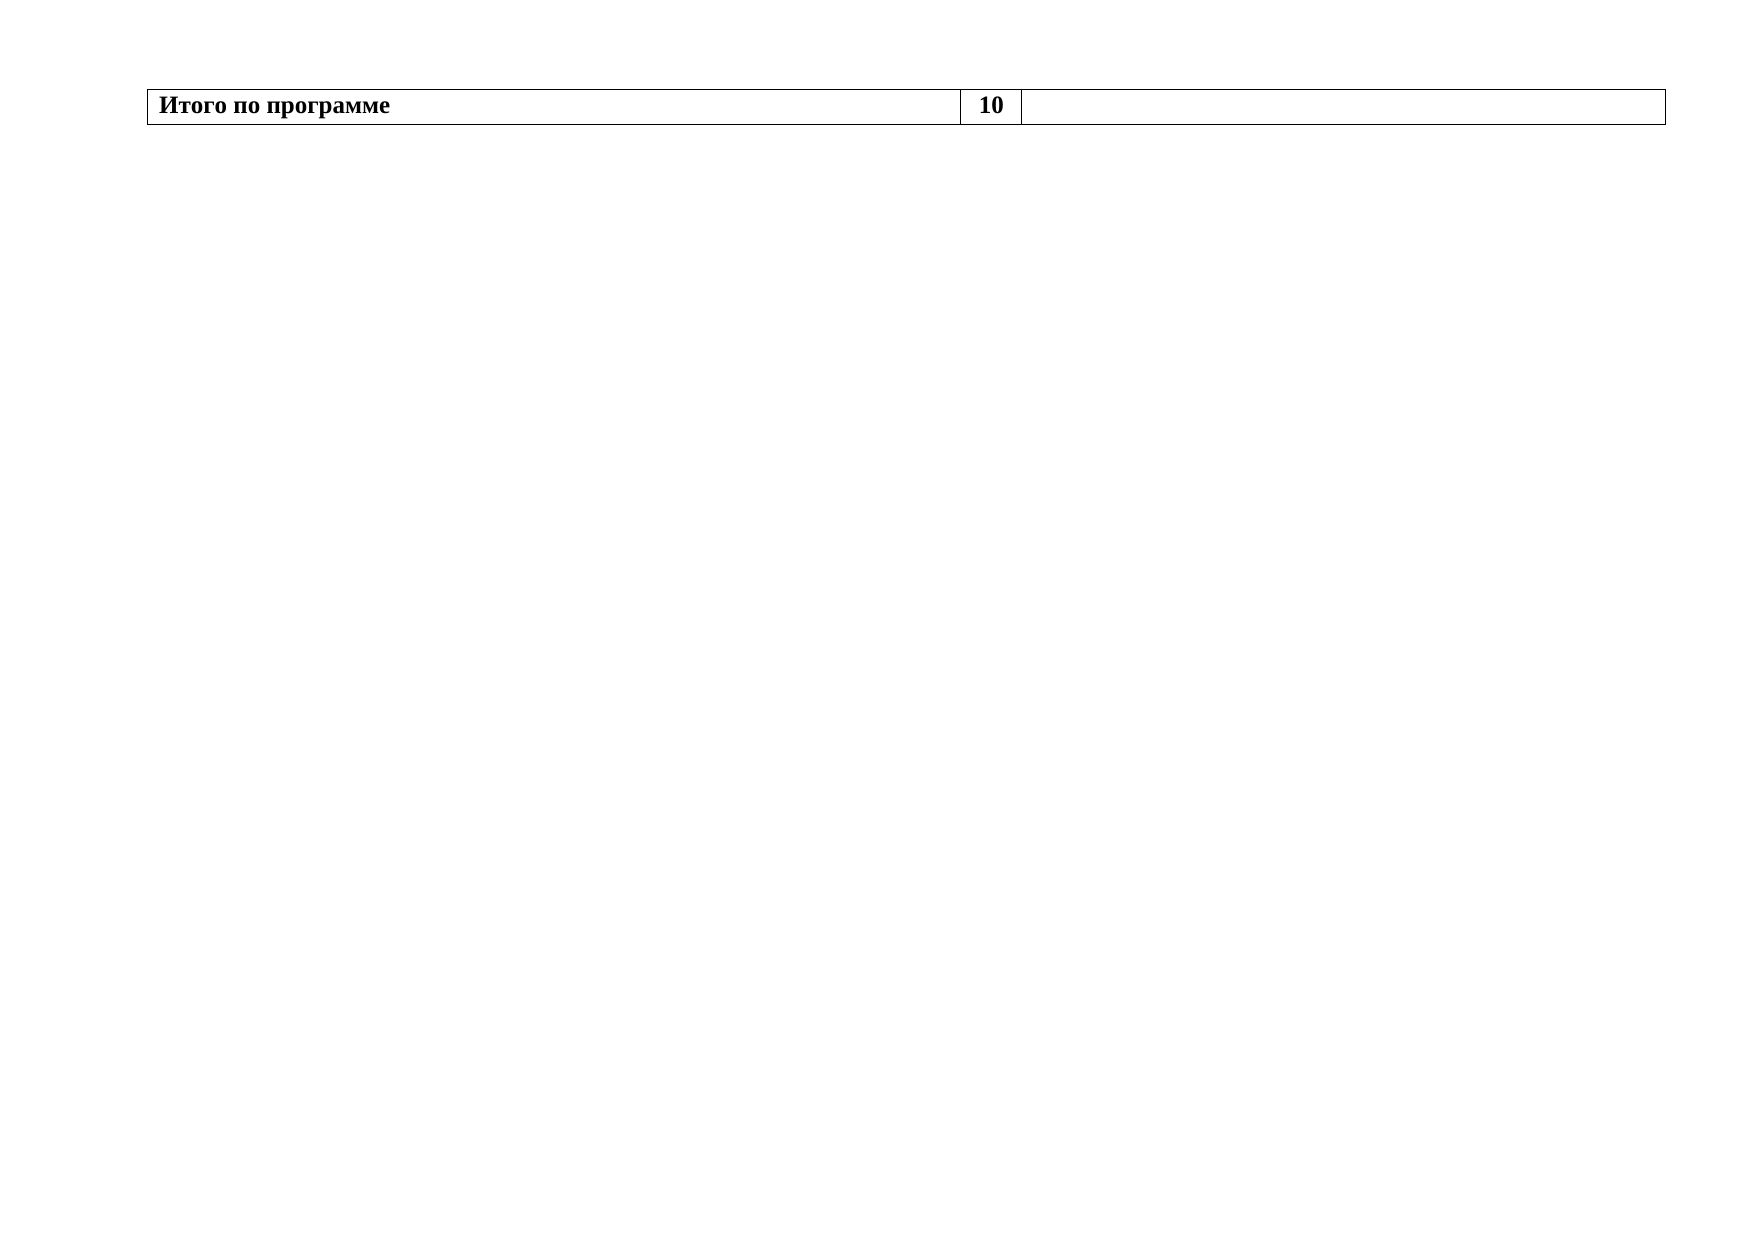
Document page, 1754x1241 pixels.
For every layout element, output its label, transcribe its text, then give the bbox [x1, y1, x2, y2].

table_cell 10 [961, 90, 1021, 124]
table_cell [1022, 90, 1665, 124]
table_cell Итого по программе [148, 90, 960, 124]
